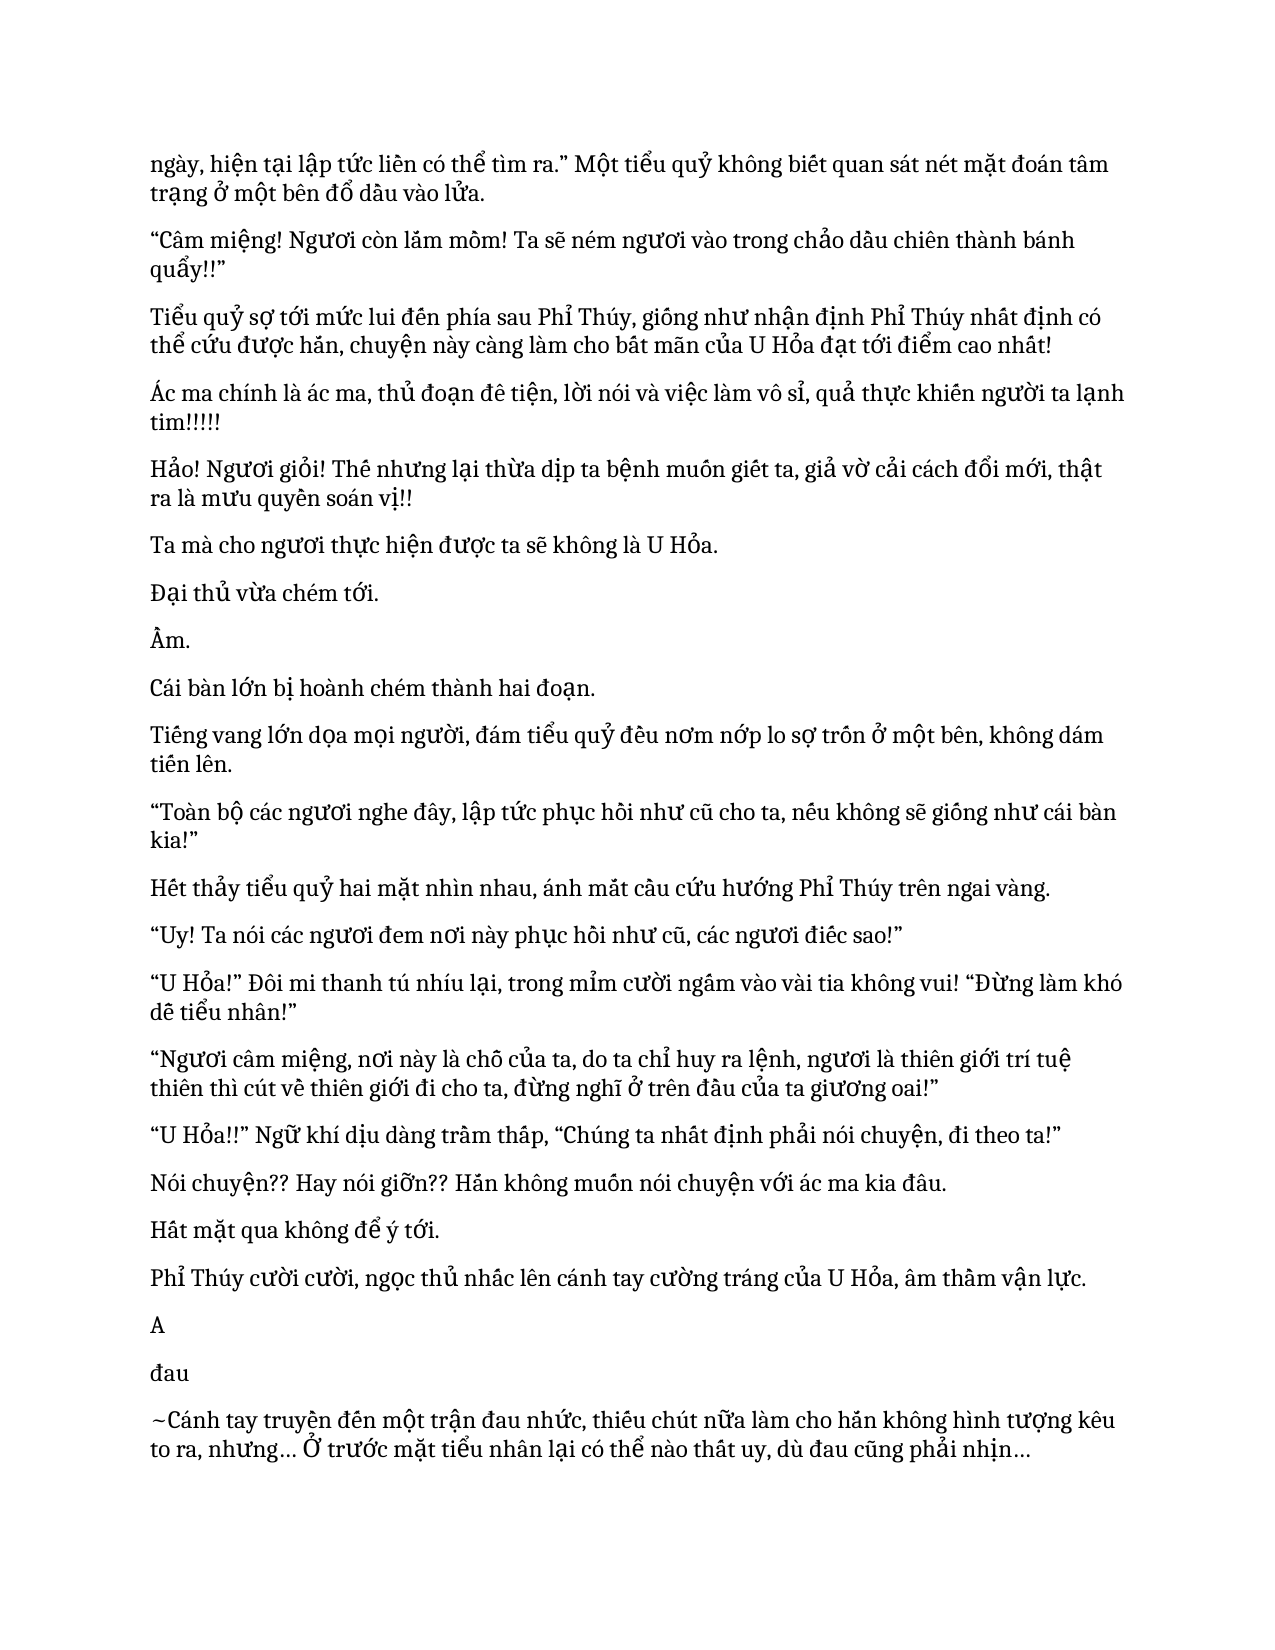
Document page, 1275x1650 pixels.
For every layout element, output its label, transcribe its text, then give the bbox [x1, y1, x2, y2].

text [150, 150, 1125, 207]
text đau [150, 1359, 1125, 1387]
text A [150, 1311, 1125, 1340]
text Ầm. [150, 626, 1125, 655]
text “U Hỏa!!” Ngữ khí dịu dàng trầm thấp, “Chúng ta nhất định phải nói chuyện, đi theo ta!” [150, 1121, 1125, 1150]
text Cái bàn lớn bị hoành chém thành hai đoạn. [150, 674, 1125, 702]
text Đại thủ vừa chém tới. [150, 579, 1125, 607]
text Phỉ Thúy cười cười, ngọc thủ nhấc lên cánh tay cường tráng của U Hỏa, âm thầm vận lực. [150, 1264, 1125, 1292]
text “Ngươi câm miệng, nơi này là chỗ của ta, do ta chỉ huy ra lệnh, ngươi là thiên giới trí tuệ thiên thì cút về thiên giới đi cho ta, đừng nghĩ ở trên đầu của ta giương oai!” [150, 1045, 1125, 1102]
text Hết thảy tiểu quỷ hai mặt nhìn nhau, ánh mắt cầu cứu hướng Phỉ Thúy trên ngai vàng. [150, 874, 1125, 902]
text Ác ma chính là ác ma, thủ đoạn đê tiện, lời nói và việc làm vô sỉ, quả thực khiến người ta lạnh tim!!!!! [150, 379, 1125, 436]
text Hất mặt qua không để ý tới. [150, 1216, 1125, 1245]
text “U Hỏa!” Đôi mi thanh tú nhíu lại, trong mỉm cười ngấm vào vài tia không vui! “Đừng làm khó dễ tiểu nhân!” [150, 969, 1125, 1026]
text Nói chuyện?? Hay nói giỡn?? Hắn không muốn nói chuyện với ác ma kia đâu. [150, 1169, 1125, 1197]
text Ta mà cho ngươi thực hiện được ta sẽ không là U Hỏa. [150, 531, 1125, 560]
text ~Cánh tay truyền đến một trận đau nhức, thiếu chút nữa làm cho hắn không hình tượng kêu to ra, nhưng… Ở trước mặt tiểu nhân lại có thể nào thất uy, dù đau cũng phải nhịn… [150, 1406, 1125, 1464]
text Hảo! Ngươi giỏi! Thế nhưng lại thừa dịp ta bệnh muốn giết ta, giả vờ cải cách đổi mới, thật ra là mưu quyền soán vị!! [150, 455, 1125, 512]
text Tiểu quỷ sợ tới mức lui đến phía sau Phỉ Thúy, giống như nhận định Phỉ Thúy nhất định có thể cứu được hắn, chuyện này càng làm cho bất mãn của U Hỏa đạt tới điểm cao nhất! [150, 302, 1125, 360]
text “Toàn bộ các ngươi nghe đây, lập tức phục hồi như cũ cho ta, nếu không sẽ giống như cái bàn kia!” [150, 797, 1125, 855]
text “Câm miệng! Ngươi còn lắm mồm! Ta sẽ ném ngươi vào trong chảo dầu chiên thành bánh quẩy!!” [150, 226, 1125, 284]
text Tiếng vang lớn dọa mọi người, đám tiểu quỷ đều nơm nớp lo sợ trốn ở một bên, không dám tiến lên. [150, 721, 1125, 779]
text “Uy! Ta nói các ngươi đem nơi này phục hồi như cũ, các ngươi điếc sao!” [150, 921, 1125, 950]
